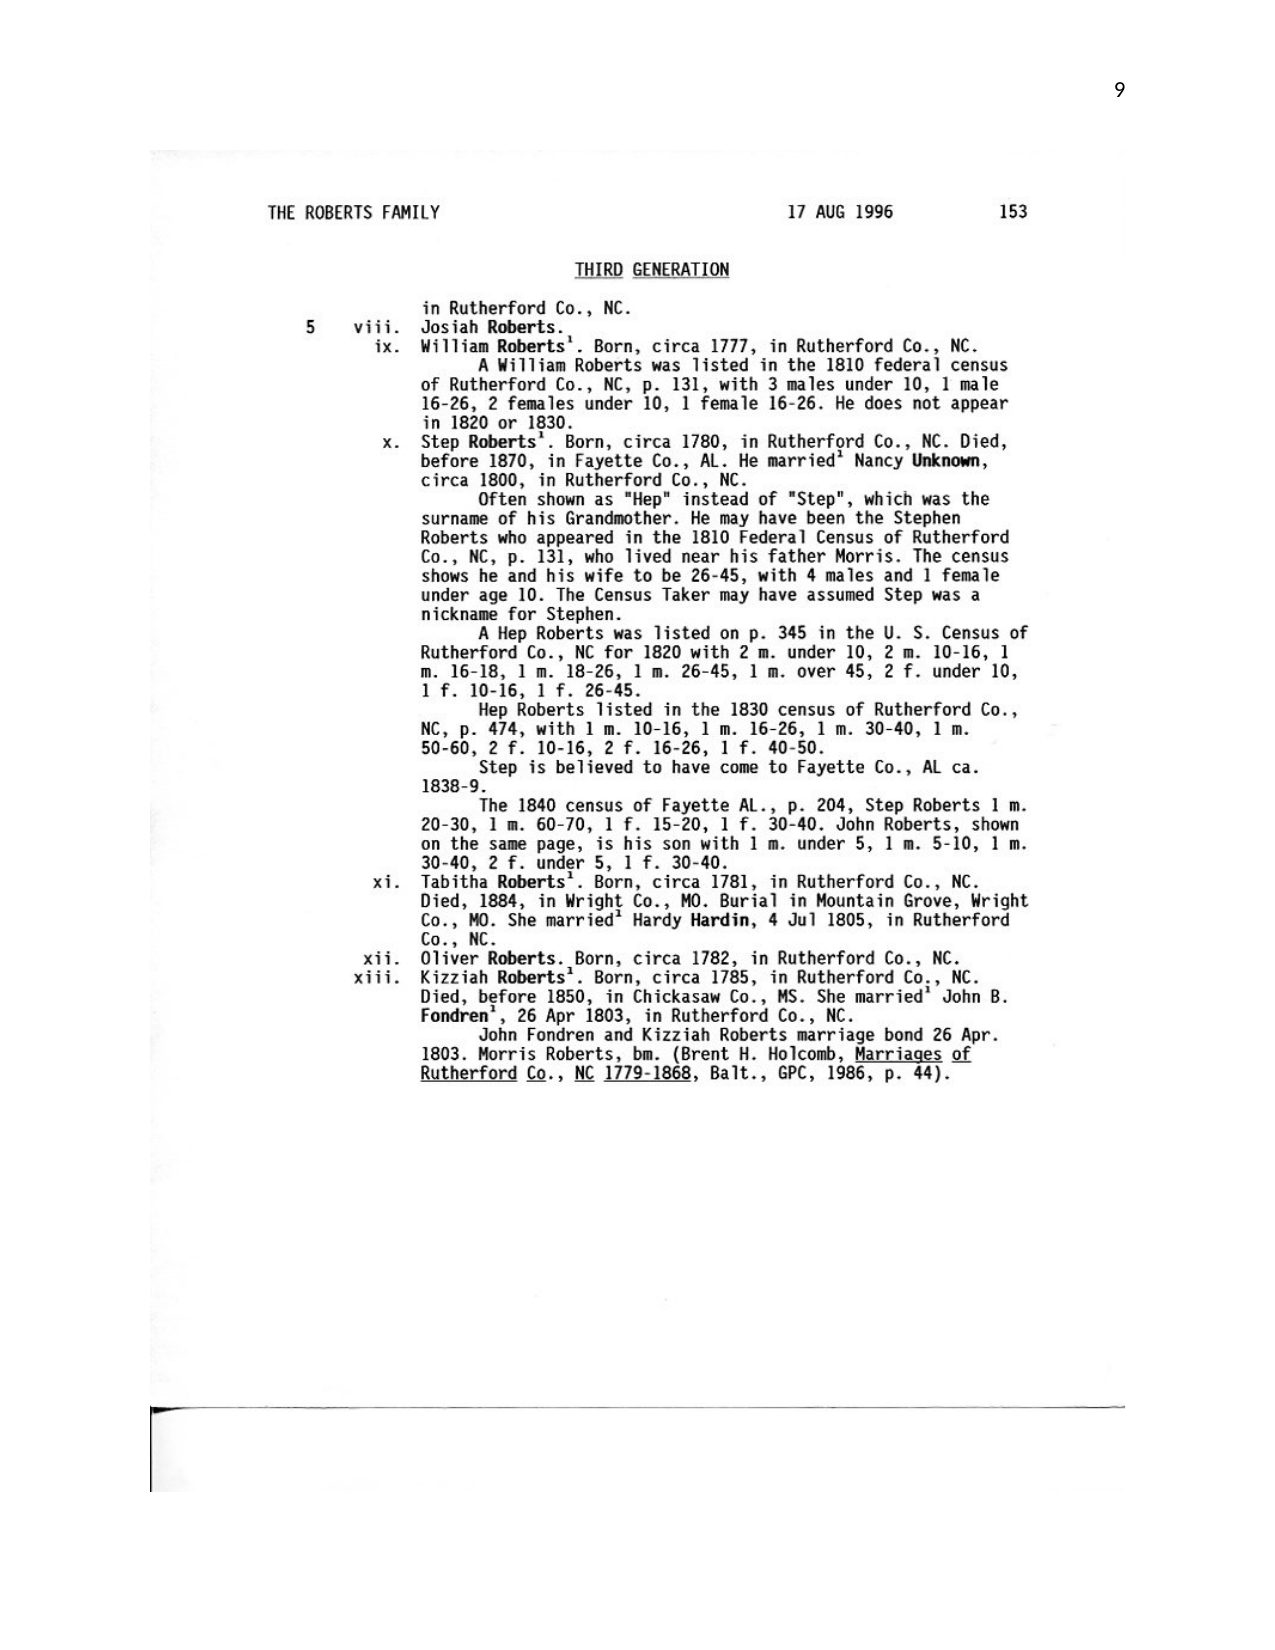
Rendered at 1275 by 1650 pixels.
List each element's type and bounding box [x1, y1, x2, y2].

picture [150, 150, 1125, 1492]
